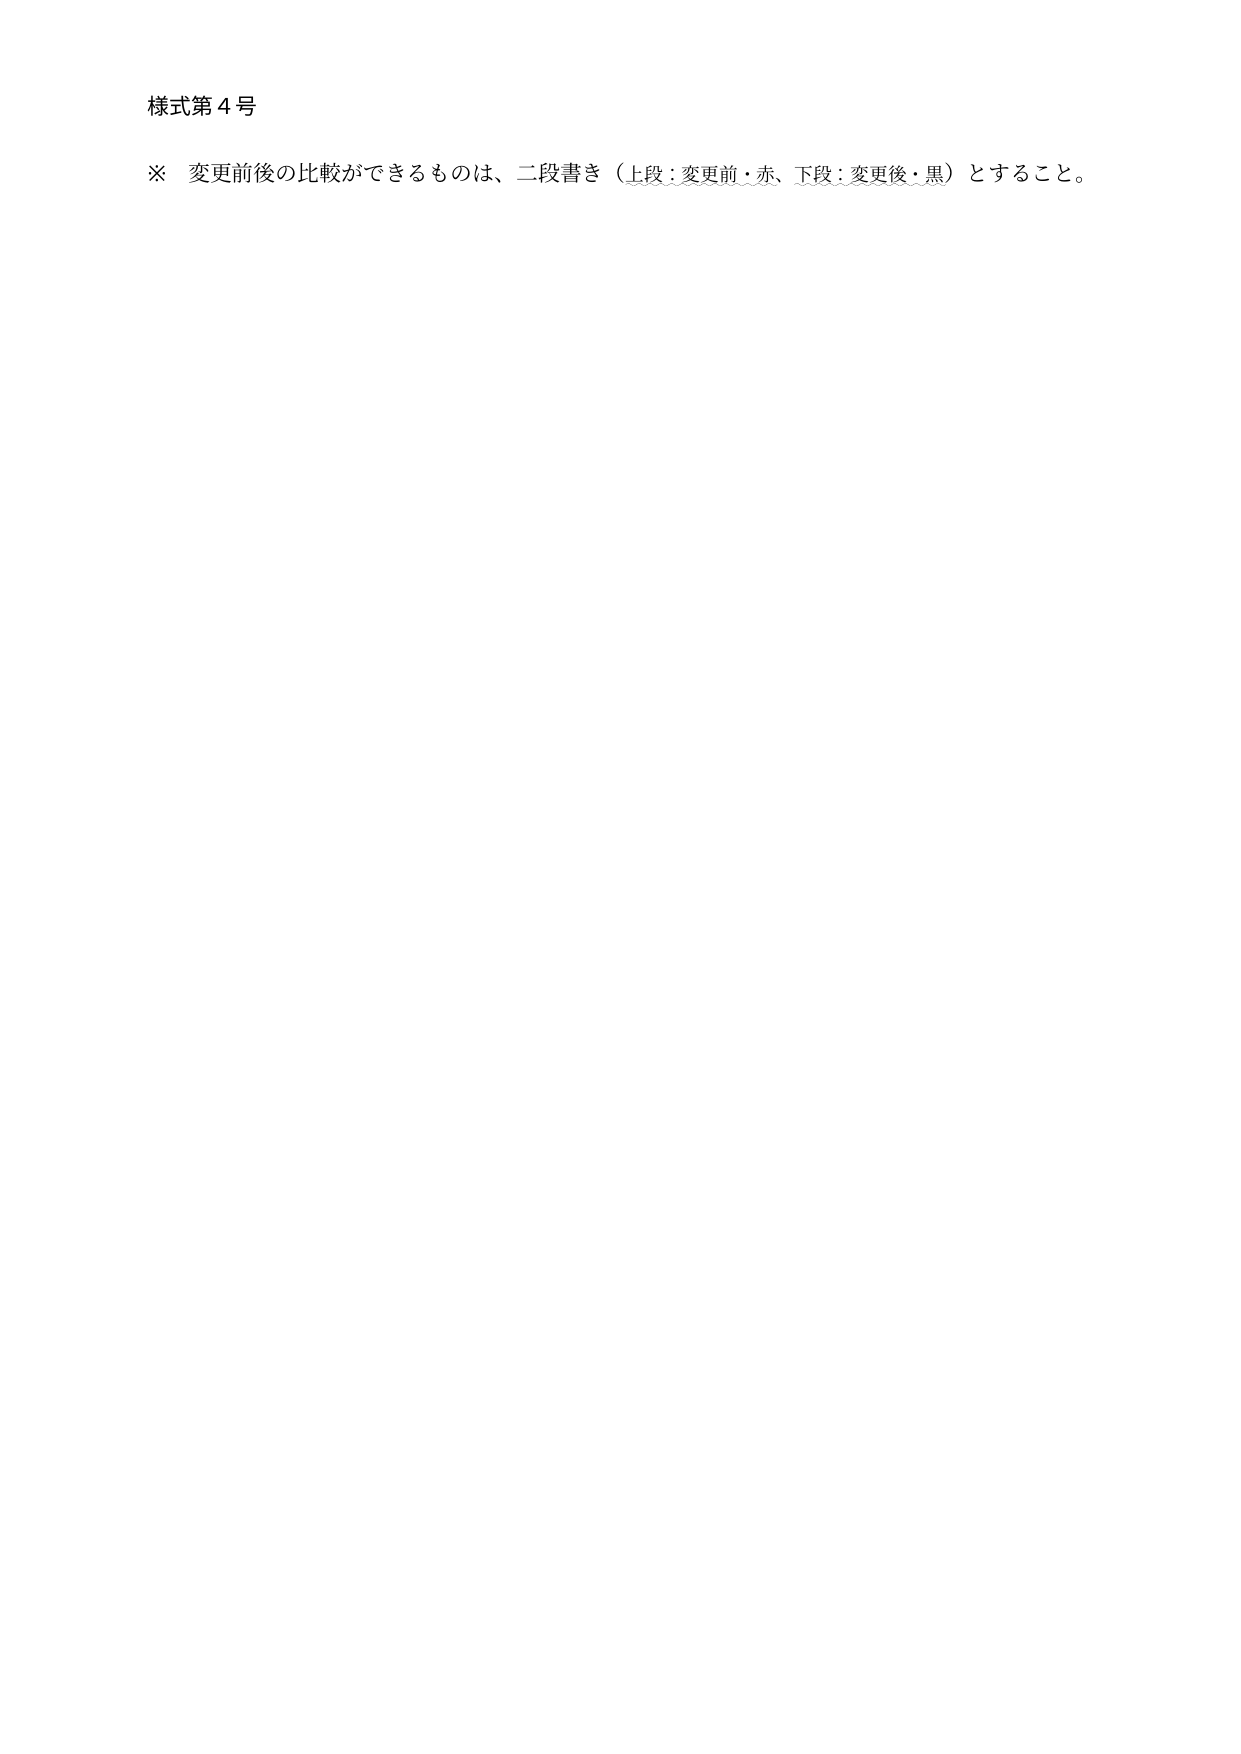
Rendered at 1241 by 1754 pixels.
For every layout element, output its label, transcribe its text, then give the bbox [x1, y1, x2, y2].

text ※ 変更前後の比較ができるものは、二段書き（上段：変更前・赤、下段：変更後・黒）とすること。 [148, 156, 1092, 188]
